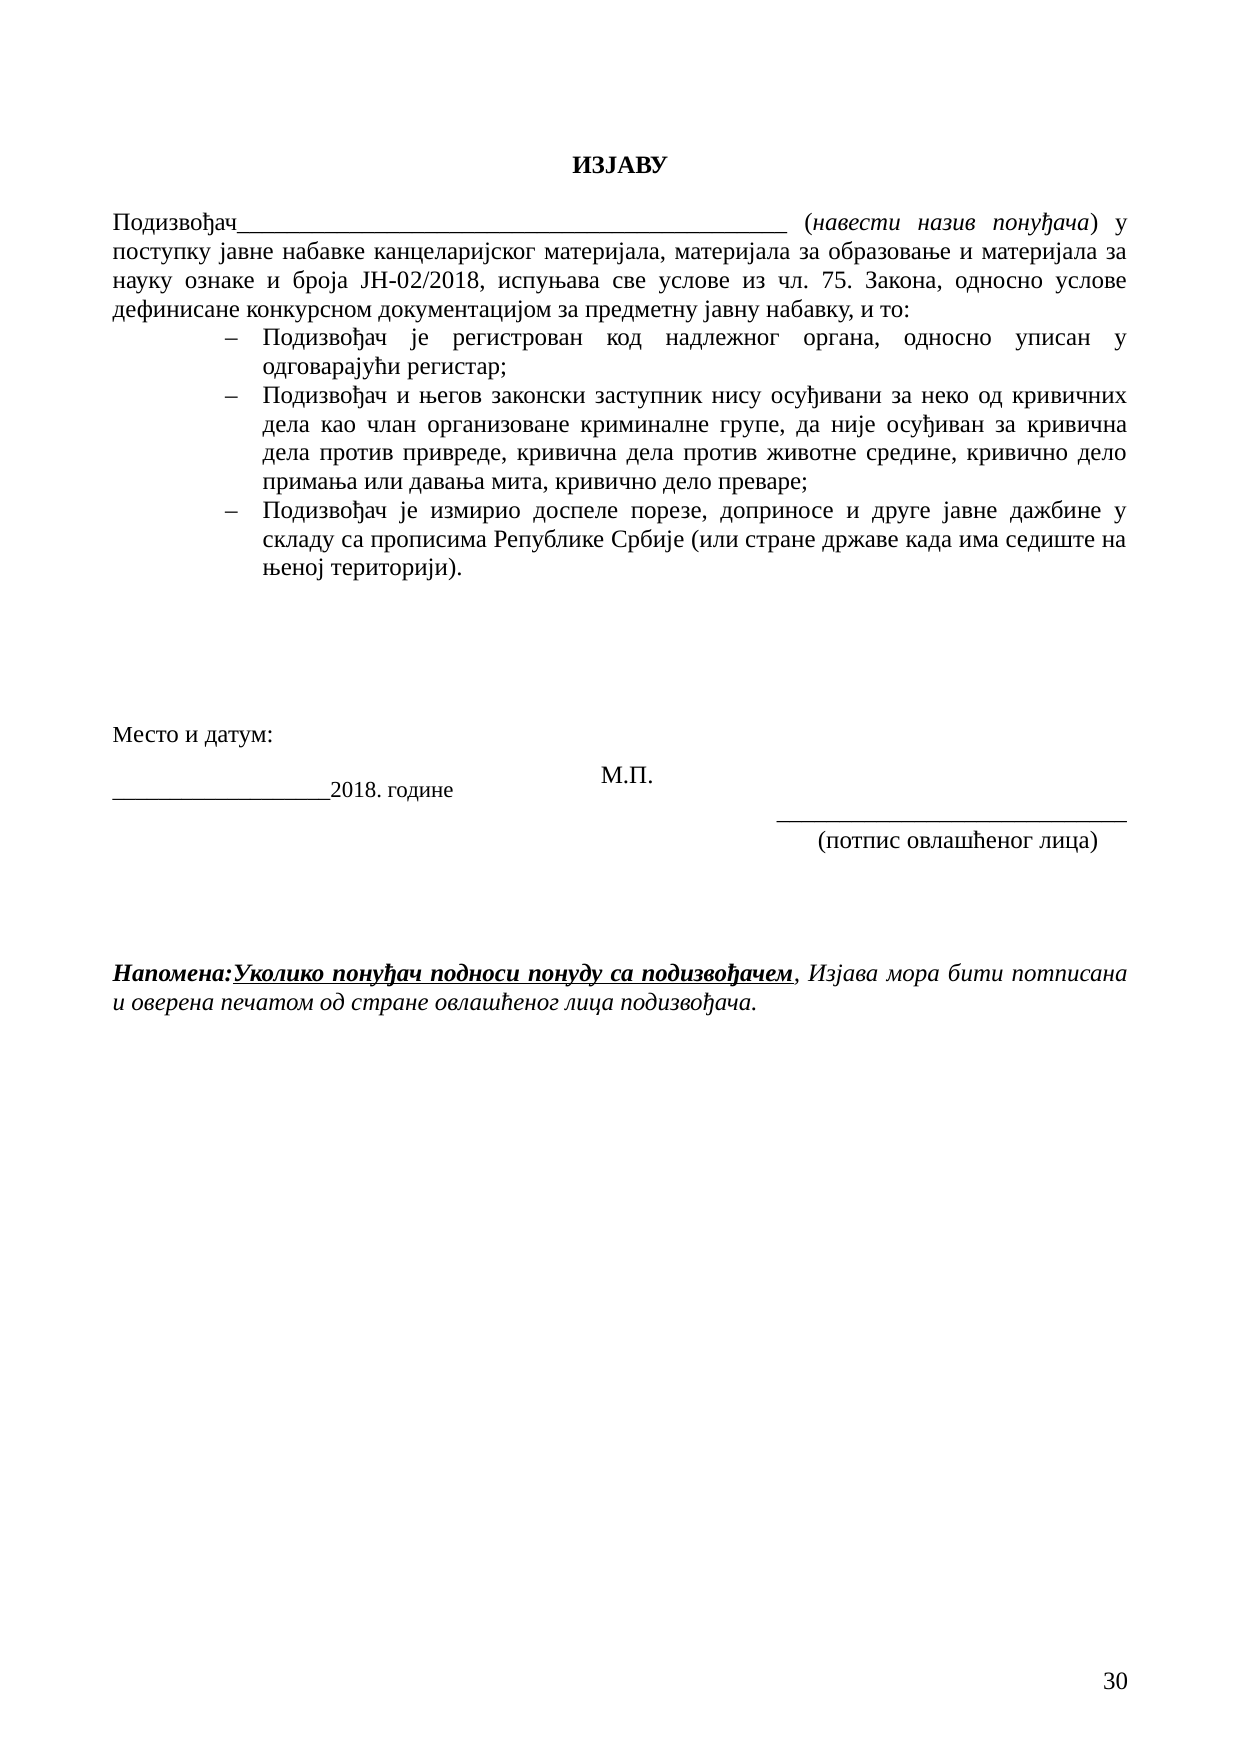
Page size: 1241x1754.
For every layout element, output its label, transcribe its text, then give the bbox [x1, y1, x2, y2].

table_header Место и датум: ___________________2018. године [101, 668, 583, 854]
table_header М.П. [583, 668, 671, 854]
text Напомена:Уколико понуђач подноси понуду са подизвођачем, Изјава мора бити потписана и оверена печатом од стране овлашћеног лица подизвођача. [112, 958, 1128, 1015]
text ИЗЈАВУ [112, 150, 1128, 179]
text Подизвођач____________________________________________ (навести назив понуђача) у поступку јавне набавке канцеларијског материјала, материјала за образовање и материјала за науку ознаке и броја ЈН-02/2018, испуњава све услове из чл. 75. Закона, односно услове дефинисане конкурсном документацијом за предметну јавну набавку, и то: [112, 207, 1128, 322]
list Подизвођач и његов законски заступник нису осуђивани за неко од кривичних дела као члан организоване криминалне групе, да није осуђиван за кривична дела против привреде, кривична дела против животне средине, кривично дело примања или давања мита, кривично дело преваре; [225, 380, 1128, 495]
table_header ____________________________ (потпис овлашћеног лица) [671, 668, 1139, 854]
list Подизвођач је регистрован код надлежног органа, односно уписан у одговарајући регистар; [225, 322, 1128, 380]
list Подизвођач је измирио доспеле порезе, доприносе и друге јавне дажбине у складу са прописима Републике Србије (или стране државе када има седиште на њеној територији). [225, 495, 1128, 581]
